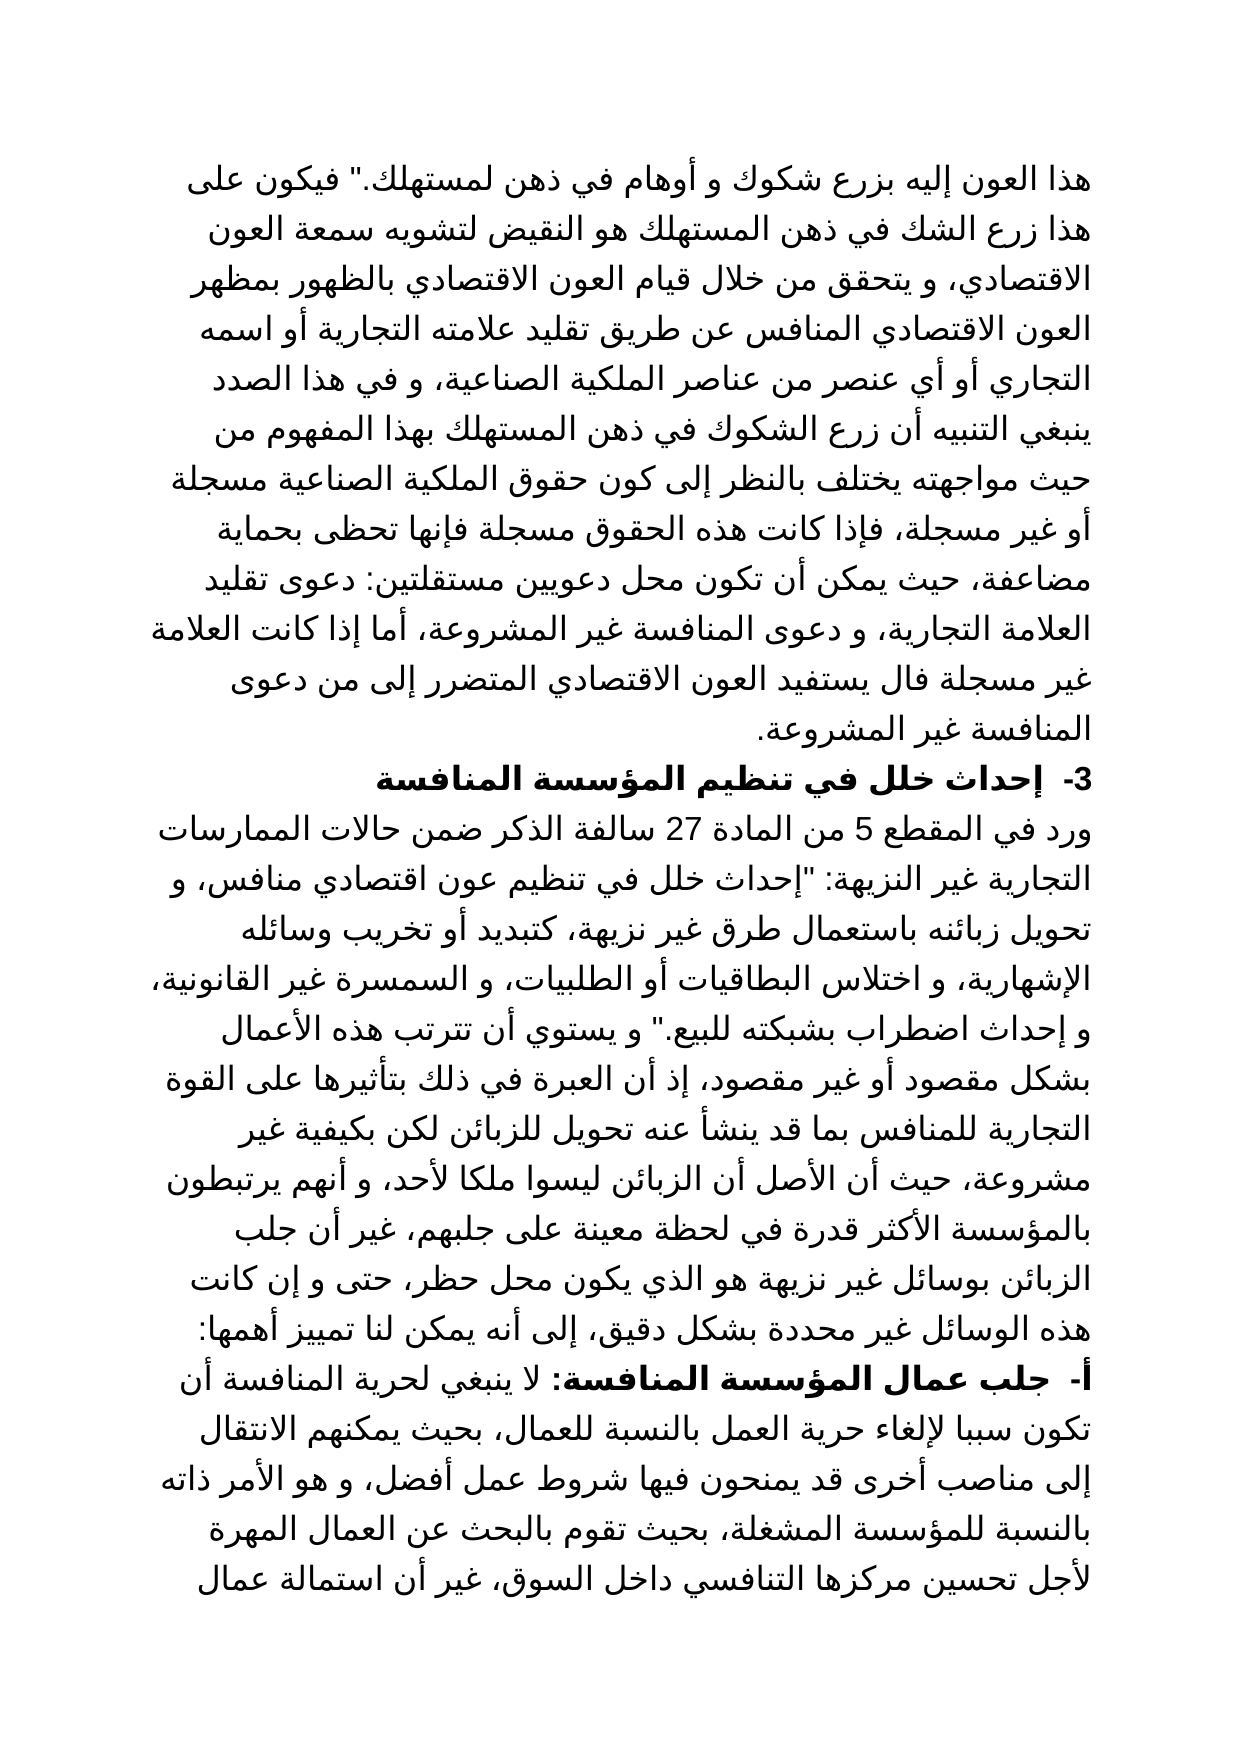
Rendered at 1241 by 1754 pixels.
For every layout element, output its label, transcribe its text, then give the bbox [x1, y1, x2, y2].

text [148, 1348, 1093, 1598]
text 3- إحداث خلل في تنظيم المؤسسة المنافسة [148, 748, 1093, 798]
text ورد في المقطع 5 من المادة 27 سالفة الذكر ضمن حالات الممارسات التجارية غير النزيهة: "إحداث خلل في تنظيم عون اقتصادي منافس، و تحويل زبائنه باستعمال طرق غير نزيهة، كتبديد أو تخريب وسائله الإشهارية، و اختلاس البطاقيات أو الطلبيات، و السمسرة غير القانونية، و إحداث اضطراب بشبكته للبيع." و يستوي أن تترتب هذه الأعمال بشكل مقصود أو غير مقصود، إذ أن العبرة في ذلك بتأثيرها على القوة التجارية للمنافس بما قد ينشأ عنه تحويل للزبائن لكن بكيفية غير مشروعة، حيث أن الأصل أن الزبائن ليسوا ملكا لأحد، و أنهم يرتبطون بالمؤسسة الأكثر قدرة في لحظة معينة على جلبهم، غير أن جلب الزبائن بوسائل غير نزيهة هو الذي يكون محل حظر، حتى و إن كانت هذه الوسائل غير محددة بشكل دقيق، إلى أنه يمكن لنا تمييز أهمها: [148, 798, 1093, 1348]
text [148, 148, 1093, 748]
